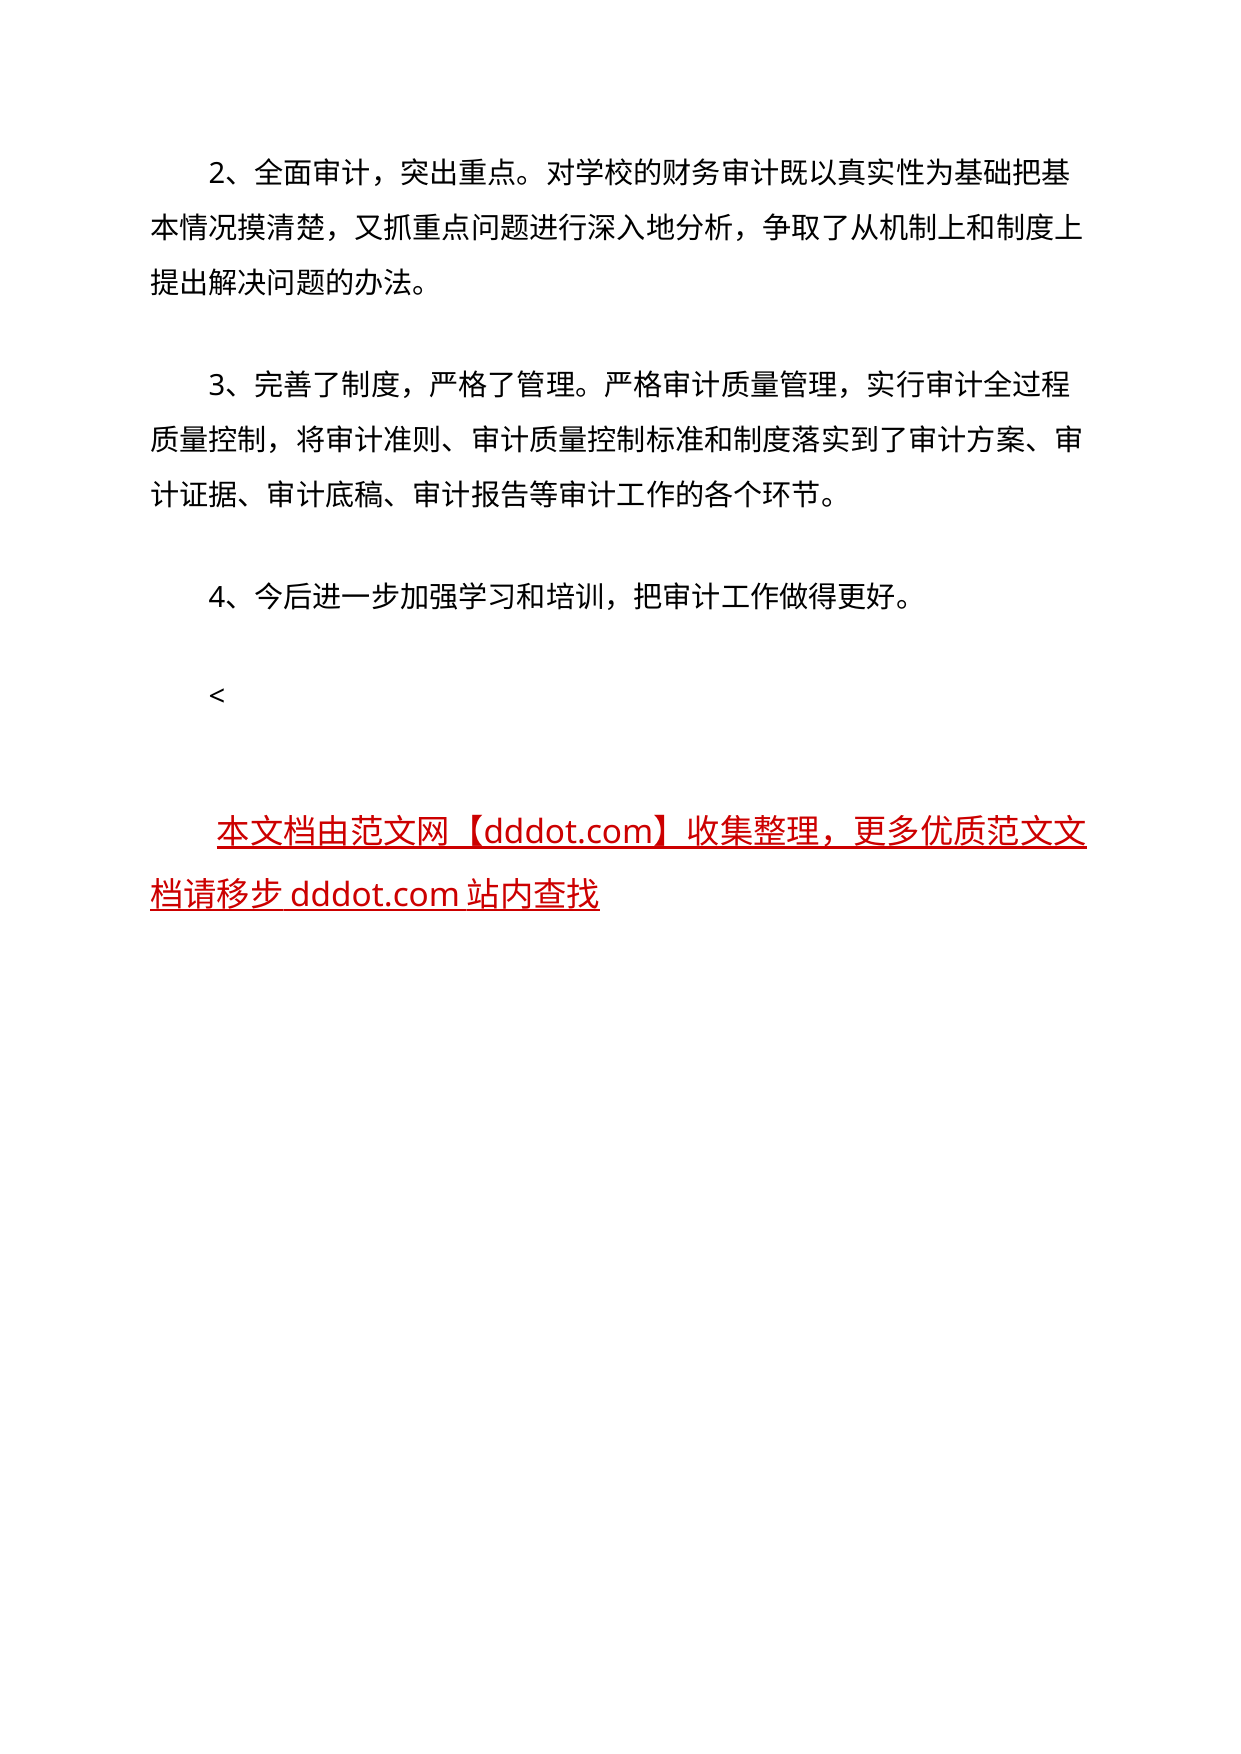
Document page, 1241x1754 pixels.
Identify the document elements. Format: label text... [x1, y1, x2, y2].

text < [150, 675, 1090, 715]
text 4、今后进一步加强学习和培训，把审计工作做得更好。 [150, 573, 1090, 616]
text 2、全面审计，突出重点。对学校的财务审计既以真实性为基础把基本情况摸清楚，又抓重点问题进行深入地分析，争取了从机制上和制度上提出解决问题的办法。 [150, 150, 1090, 302]
text 本文档由范文网【dddot.com】收集整理，更多优质范文文档请移步dddot.com站内查找 [150, 805, 1090, 916]
text 3、完善了制度，严格了管理。严格审计质量管理，实行审计全过程质量控制，将审计准则、审计质量控制标准和制度落实到了审计方案、审计证据、审计底稿、审计报告等审计工作的各个环节。 [150, 362, 1090, 514]
